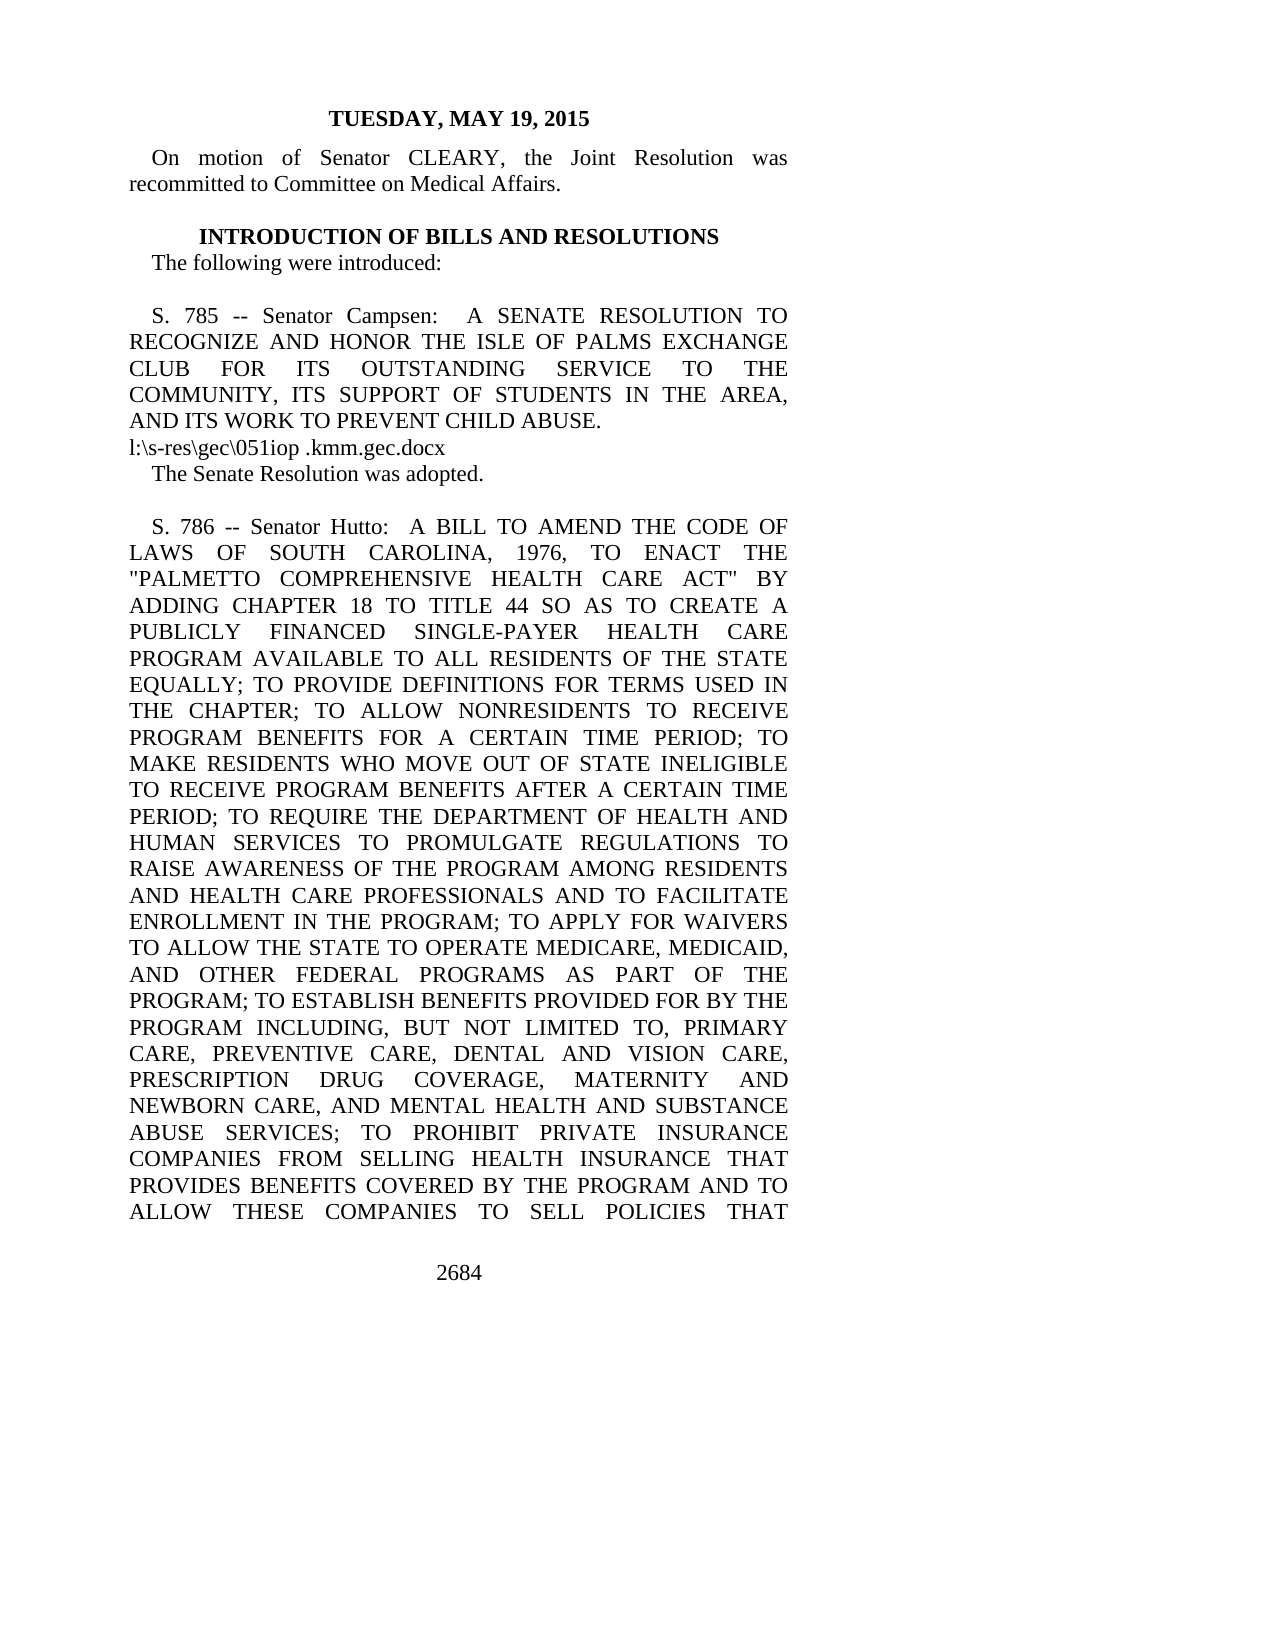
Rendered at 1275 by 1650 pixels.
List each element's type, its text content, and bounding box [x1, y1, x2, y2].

text INTRODUCTION OF BILLS AND RESOLUTIONS [129, 223, 789, 249]
text l:\s-res\gec\051iop .kmm.gec.docx [129, 434, 789, 460]
text On motion of Senator CLEARY, the Joint Resolution was recommitted to Committee on Medical Affairs. [129, 144, 789, 197]
text S. 785 -- Senator Campsen: A SENATE RESOLUTION TO RECOGNIZE AND HONOR THE ISLE OF PALMS EXCHANGE CLUB FOR ITS OUTSTANDING SERVICE TO THE COMMUNITY, ITS SUPPORT OF STUDENTS IN THE AREA, AND ITS WORK TO PREVENT CHILD ABUSE. [129, 302, 789, 434]
text The Senate Resolution was adopted. [129, 460, 789, 486]
text The following were introduced: [129, 249, 789, 276]
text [129, 513, 789, 1224]
